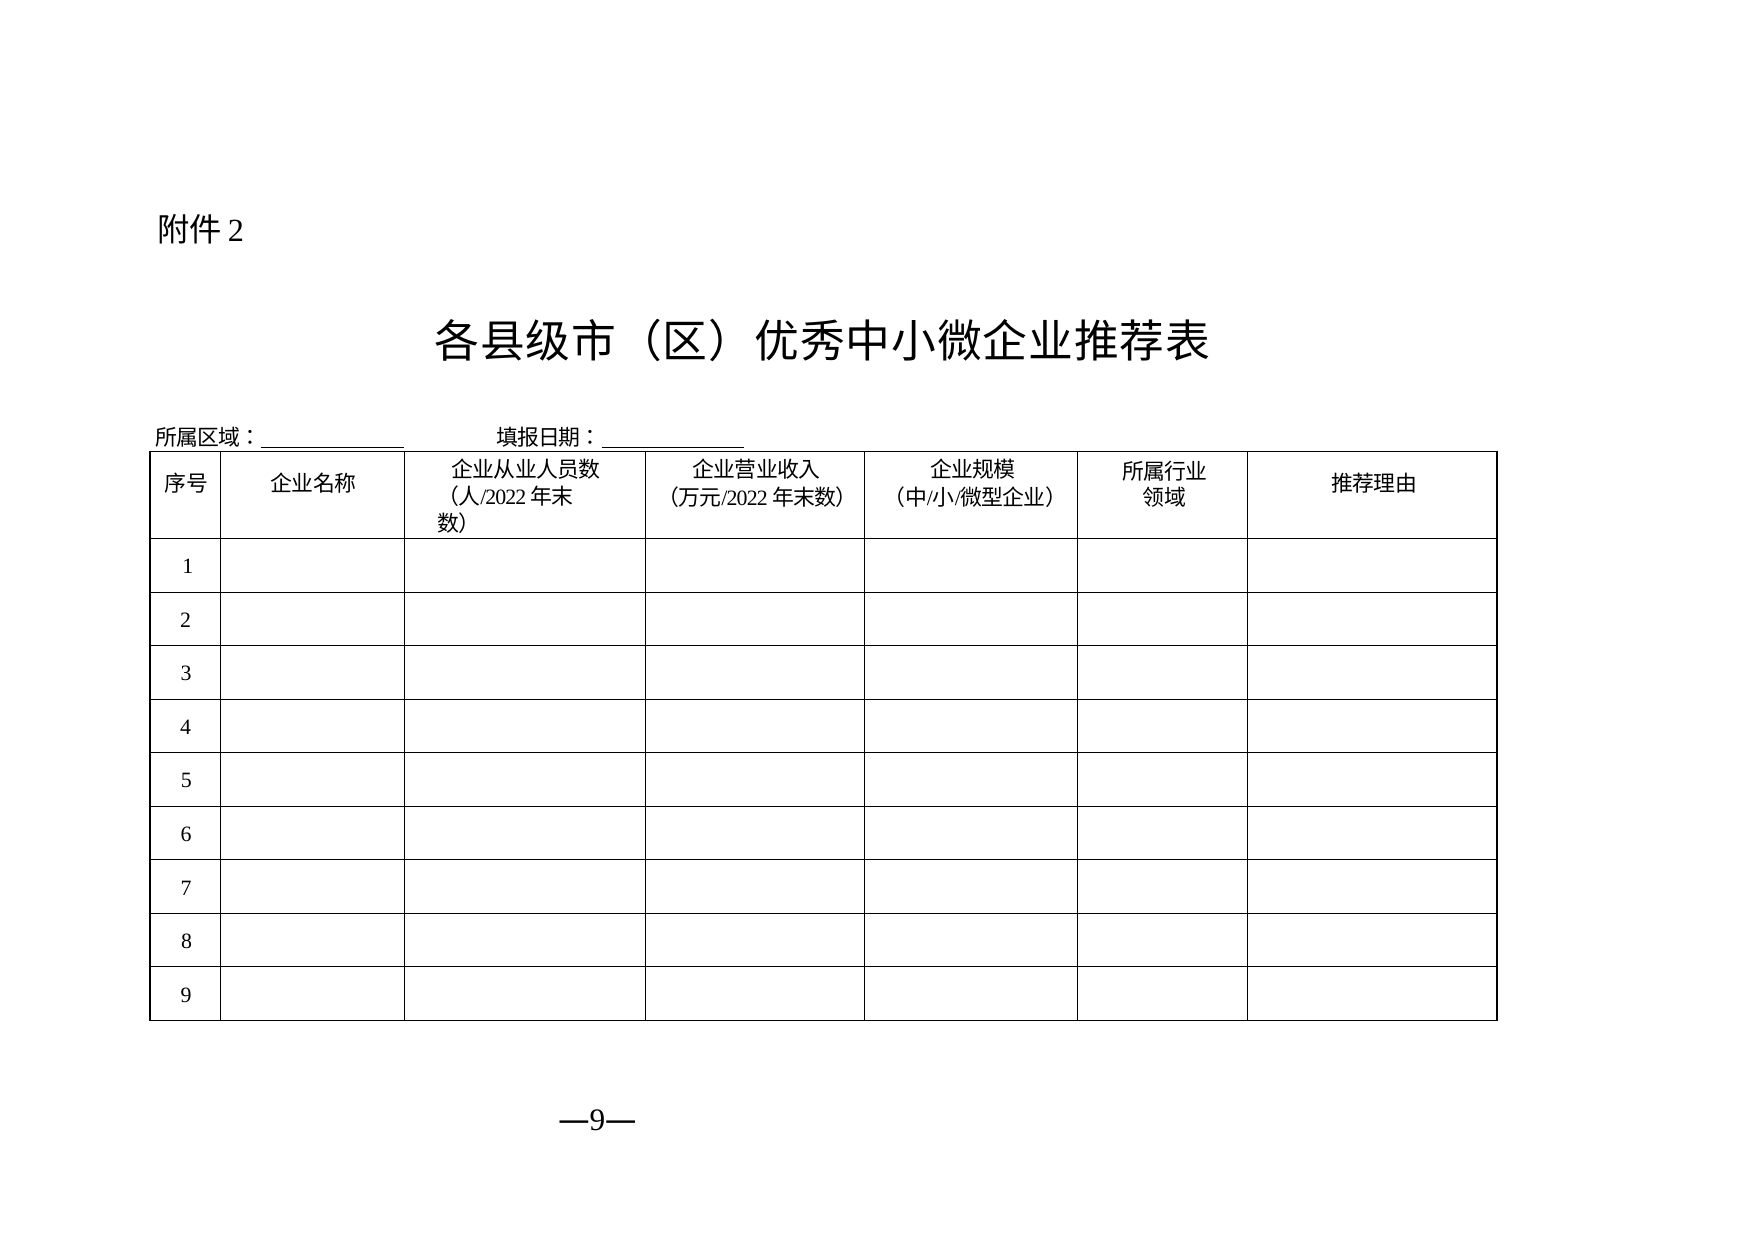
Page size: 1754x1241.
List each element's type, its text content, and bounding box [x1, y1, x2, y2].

table_cell [646, 593, 864, 645]
table_cell [1078, 539, 1247, 592]
table_cell [221, 593, 404, 645]
table_cell 8 [151, 914, 220, 966]
table_cell [1248, 539, 1496, 592]
table_cell [1248, 753, 1496, 806]
table_cell [1248, 860, 1496, 913]
table_cell [405, 914, 645, 966]
table_cell [646, 753, 864, 806]
table_cell [1078, 807, 1247, 859]
table_cell [221, 967, 404, 1020]
table_cell [405, 860, 645, 913]
table_cell [221, 646, 404, 699]
table_cell [1078, 646, 1247, 699]
table_cell [1078, 753, 1247, 806]
table_cell [405, 539, 645, 592]
table_cell [1248, 700, 1496, 752]
table_cell [646, 646, 864, 699]
table_cell [405, 593, 645, 645]
table_header 序号 [151, 452, 220, 538]
table_cell [221, 539, 404, 592]
table_cell [865, 914, 1077, 966]
table_header 推荐理由 [1248, 452, 1496, 538]
text 所属区域： 填报日期： [155, 422, 1604, 451]
table_cell [646, 700, 864, 752]
text 各县级市（区）优秀中小微企业推荐表 [434, 319, 1604, 367]
table_cell [221, 914, 404, 966]
table_cell 3 [151, 646, 220, 699]
table_cell [1248, 646, 1496, 699]
table_cell [221, 700, 404, 752]
table_cell [865, 753, 1077, 806]
table_cell [1078, 860, 1247, 913]
table_cell [865, 646, 1077, 699]
text 附件2 [157, 208, 1604, 249]
table_cell [405, 646, 645, 699]
table_cell 2 [151, 593, 220, 645]
table_cell [646, 807, 864, 859]
table_cell [1248, 807, 1496, 859]
table_cell [221, 807, 404, 859]
table_header 企业营业收入 （万元/2022年末数） [646, 452, 864, 538]
table_cell [646, 860, 864, 913]
table_cell [865, 593, 1077, 645]
table_cell [865, 860, 1077, 913]
table_cell [1248, 967, 1496, 1020]
table_cell [865, 967, 1077, 1020]
table_cell [865, 700, 1077, 752]
table_cell [405, 700, 645, 752]
table_cell 6 [151, 807, 220, 859]
table_cell 9 [151, 967, 220, 1020]
table_cell 1 [151, 539, 220, 592]
table_cell [1078, 914, 1247, 966]
table_cell [405, 807, 645, 859]
table_header 企业名称 [221, 452, 404, 538]
table_cell [1078, 700, 1247, 752]
table_cell [221, 753, 404, 806]
table_cell 5 [151, 753, 220, 806]
table_header 企业从业人员数（人/2022年末数） [405, 452, 645, 538]
table_cell [1248, 914, 1496, 966]
table_cell [865, 807, 1077, 859]
table_cell [1248, 593, 1496, 645]
table_cell [1078, 967, 1247, 1020]
table_cell 7 [151, 860, 220, 913]
table_header 所属行业 领域 [1078, 452, 1247, 538]
table_cell [646, 967, 864, 1020]
table_cell [865, 539, 1077, 592]
table_cell [646, 539, 864, 592]
table_header 企业规模 （中/小/微型企业） [865, 452, 1077, 538]
table_cell [646, 914, 864, 966]
table_cell [1078, 593, 1247, 645]
table_cell [405, 753, 645, 806]
table_cell [221, 860, 404, 913]
table_cell [405, 967, 645, 1020]
table_cell 4 [151, 700, 220, 752]
